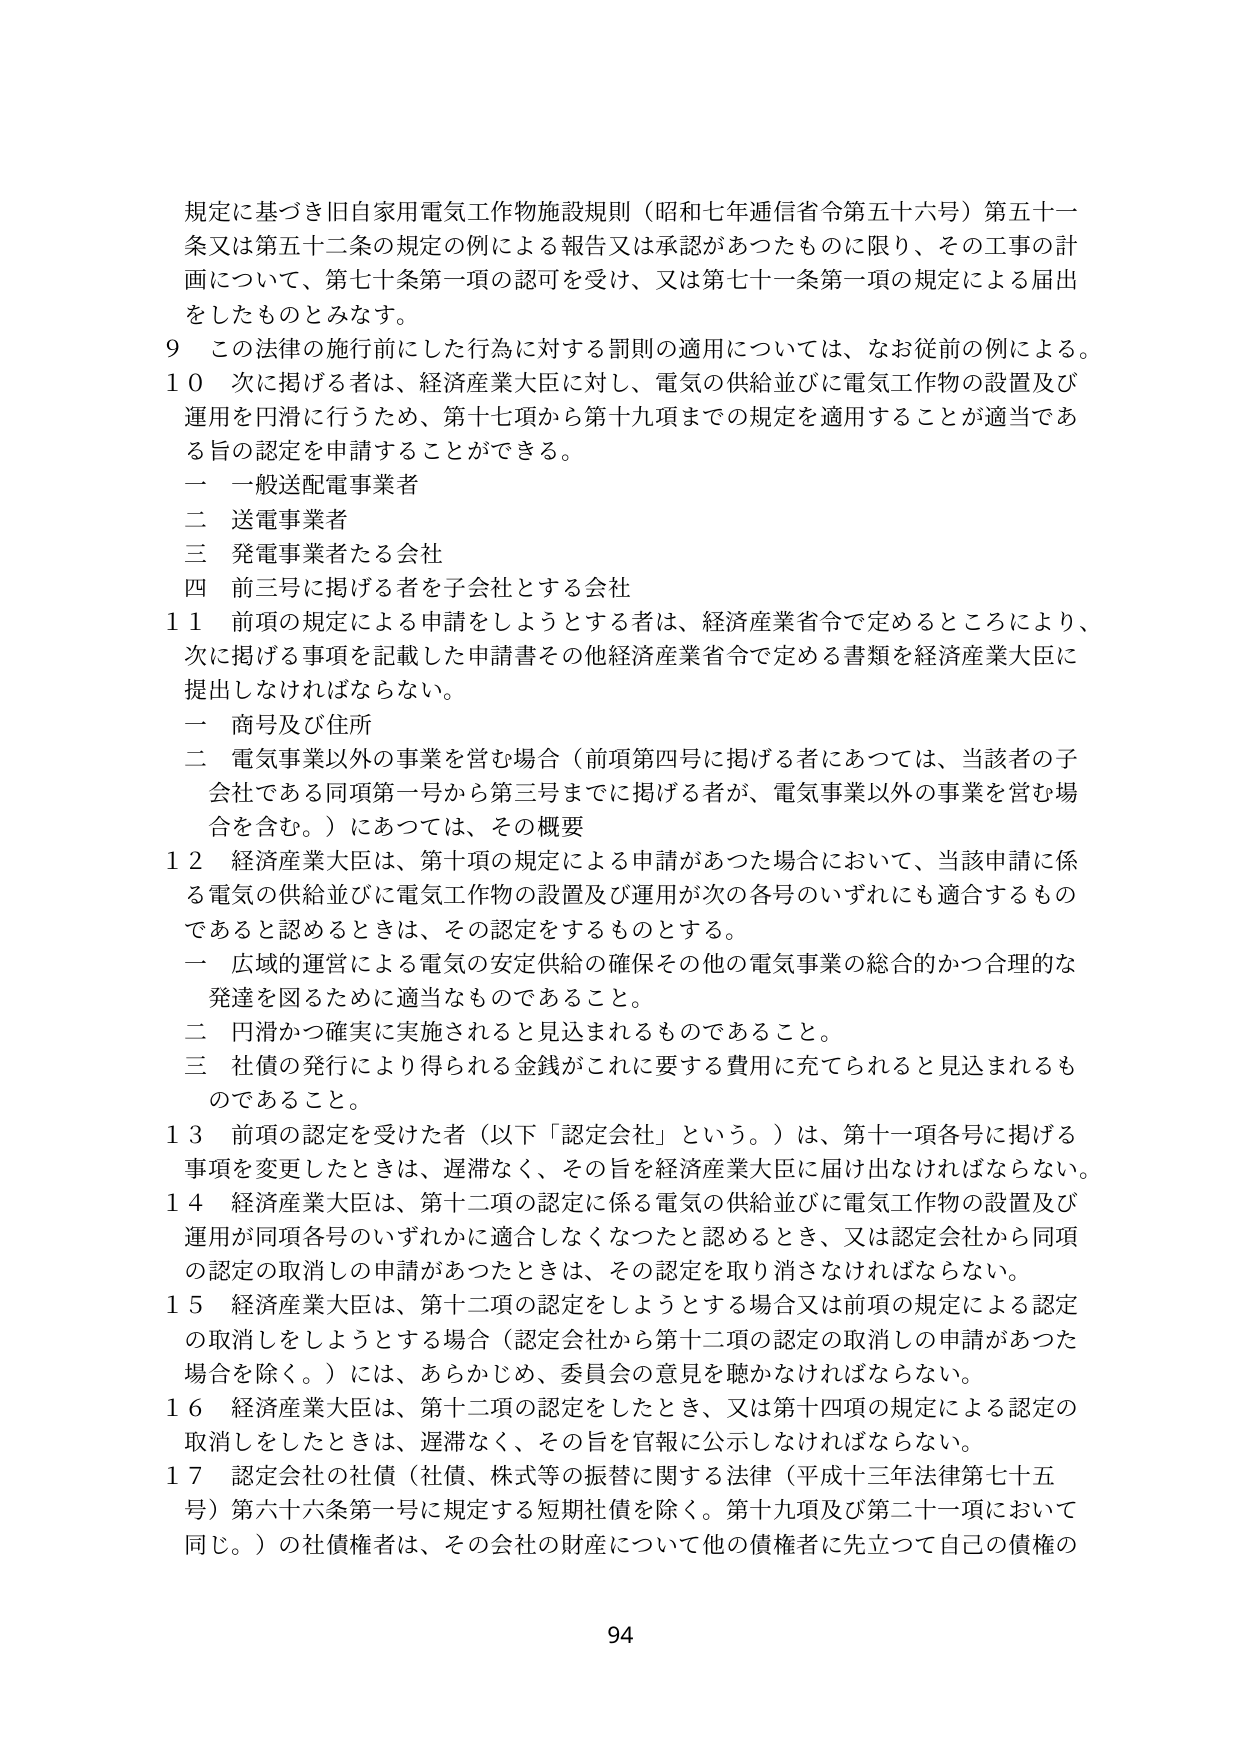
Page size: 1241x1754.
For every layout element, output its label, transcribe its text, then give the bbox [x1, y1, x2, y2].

text １５ 経済産業大臣は、第十二項の認定をしようとする場合又は前項の規定による認定の取消しをしようとする場合（認定会社から第十二項の認定の取消しの申請があつた場合を除く。）には、あらかじめ、委員会の意見を聴かなければならない。 [161, 1287, 1079, 1389]
text １６ 経済産業大臣は、第十二項の認定をしたとき、又は第十四項の規定による認定の取消しをしたときは、遅滞なく、その旨を官報に公示しなければならない。 [161, 1389, 1079, 1458]
text 二 送電事業者 [184, 501, 1079, 535]
text １１ 前項の規定による申請をしようとする者は、経済産業省令で定めるところにより、次に掲げる事項を記載した申請書その他経済産業省令で定める書類を経済産業大臣に提出しなければならない。 [161, 604, 1079, 706]
text 二 電気事業以外の事業を営む場合（前項第四号に掲げる者にあつては、当該者の子会社である同項第一号から第三号までに掲げる者が、電気事業以外の事業を営む場合を含む。）にあつては、その概要 [184, 740, 1079, 843]
text １２ 経済産業大臣は、第十項の規定による申請があつた場合において、当該申請に係る電気の供給並びに電気工作物の設置及び運用が次の各号のいずれにも適合するものであると認めるときは、その認定をするものとする。 [161, 843, 1079, 945]
text １３ 前項の認定を受けた者（以下「認定会社」という。）は、第十一項各号に掲げる事項を変更したときは、遅滞なく、その旨を経済産業大臣に届け出なければならない。 [161, 1116, 1079, 1184]
text ９ この法律の施行前にした行為に対する罰則の適用については、なお従前の例による。 [161, 330, 1079, 364]
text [161, 194, 1079, 330]
text １０ 次に掲げる者は、経済産業大臣に対し、電気の供給並びに電気工作物の設置及び運用を円滑に行うため、第十七項から第十九項までの規定を適用することが適当である旨の認定を申請することができる。 [161, 364, 1079, 467]
text 一 商号及び住所 [184, 706, 1079, 740]
text 一 一般送配電事業者 [184, 467, 1079, 501]
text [161, 1458, 1079, 1560]
text １４ 経済産業大臣は、第十二項の認定に係る電気の供給並びに電気工作物の設置及び運用が同項各号のいずれかに適合しなくなつたと認めるとき、又は認定会社から同項の認定の取消しの申請があつたときは、その認定を取り消さなければならない。 [161, 1184, 1079, 1287]
text 四 前三号に掲げる者を子会社とする会社 [184, 569, 1079, 604]
text 三 発電事業者たる会社 [184, 535, 1079, 569]
text 二 円滑かつ確実に実施されると見込まれるものであること。 [184, 1014, 1079, 1048]
text 三 社債の発行により得られる金銭がこれに要する費用に充てられると見込まれるものであること。 [184, 1048, 1079, 1116]
text 一 広域的運営による電気の安定供給の確保その他の電気事業の総合的かつ合理的な発達を図るために適当なものであること。 [184, 945, 1079, 1014]
